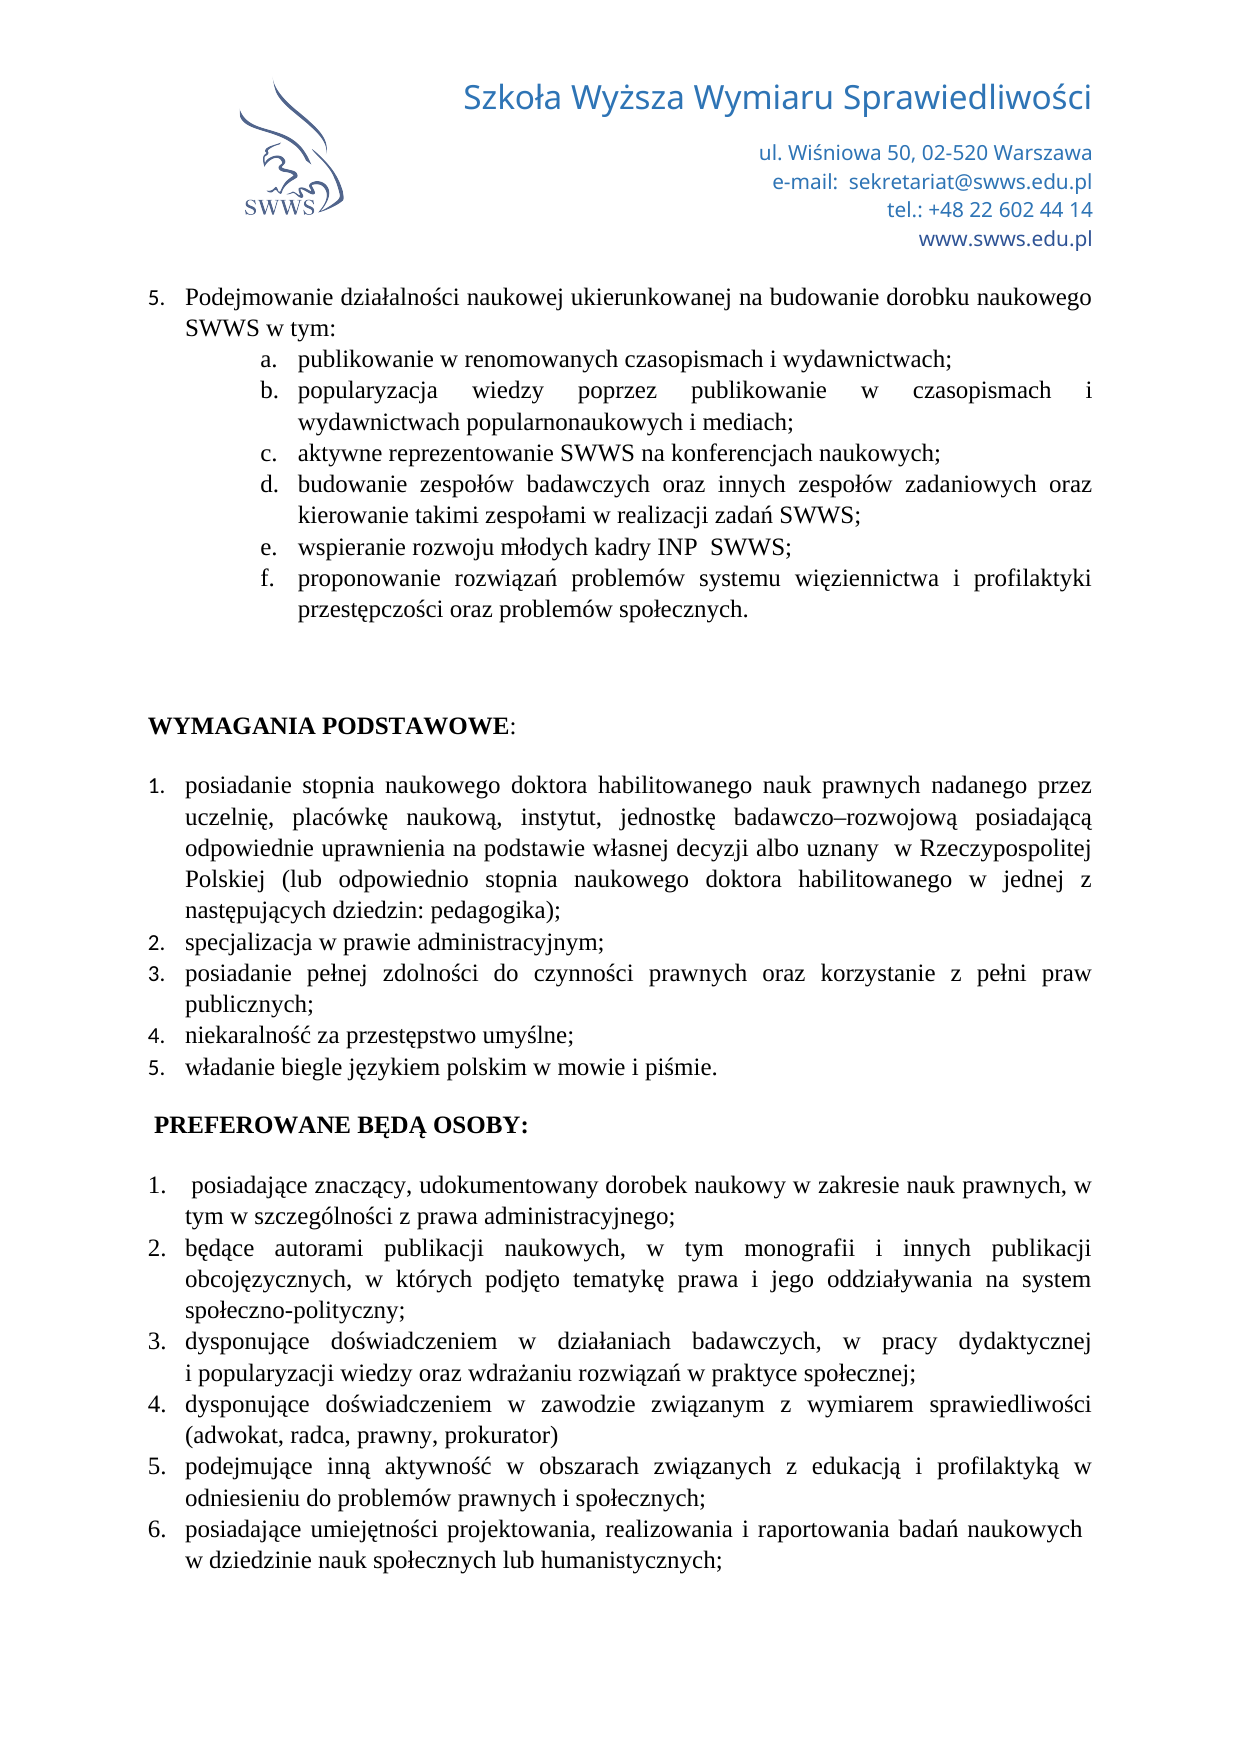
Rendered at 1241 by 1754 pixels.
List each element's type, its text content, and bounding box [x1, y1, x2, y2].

list posiadające umiejętności projektowania, realizowania i raportowania badań naukowych w dziedzinie nauk społecznych lub humanistycznych; [148, 1512, 1093, 1575]
text PREFEROWANE BĘDĄ OSOBY: [148, 1111, 1093, 1139]
list wspieranie rozwoju młodych kadry INP SWWS; [260, 530, 1093, 561]
text WYMAGANIA PODSTAWOWE: [148, 711, 1093, 740]
list specjalizacja w prawie administracyjnym; [148, 925, 1093, 956]
list podejmujące inną aktywność w obszarach związanych z edukacją i profilaktyką w odniesieniu do problemów prawnych i społecznych; [148, 1450, 1093, 1512]
picture [239, 76, 344, 215]
list budowanie zespołów badawczych oraz innych zespołów zadaniowych oraz kierowanie takimi zespołami w realizacji zadań SWWS; [260, 468, 1093, 530]
list Podejmowanie działalności naukowej ukierunkowanej na budowanie dorobku naukowego SWWS w tym: [148, 280, 1093, 343]
list posiadające znaczący, udokumentowany dorobek naukowy w zakresie nauk prawnych, w tym w szczególności z prawa administracyjnego; [148, 1168, 1093, 1231]
list publikowanie w renomowanych czasopismach i wydawnictwach; [260, 343, 1093, 374]
list posiadanie stopnia naukowego doktora habilitowanego nauk prawnych nadanego przez uczelnię, placówkę naukową, instytut, jednostkę badawczo–rozwojową posiadającą odpowiednie uprawnienia na podstawie własnej decyzji albo uznany w Rzeczypospolitej Polskiej (lub odpowiednio stopnia naukowego doktora habilitowanego w jednej z następujących dziedzin: pedagogika); [148, 769, 1093, 925]
list władanie biegle językiem polskim w mowie i piśmie. [148, 1050, 1093, 1081]
list niekaralność za przestępstwo umyślne; [148, 1019, 1093, 1050]
list posiadanie pełnej zdolności do czynności prawnych oraz korzystanie z pełni praw publicznych; [148, 956, 1093, 1019]
list proponowanie rozwiązań problemów systemu więziennictwa i profilaktyki przestępczości oraz problemów społecznych. [260, 561, 1093, 624]
list aktywne reprezentowanie SWWS na konferencjach naukowych; [260, 436, 1093, 468]
list będące autorami publikacji naukowych, w tym monografii i innych publikacji obcojęzycznych, w których podjęto tematykę prawa i jego oddziaływania na system społeczno-polityczny; [148, 1231, 1093, 1325]
list popularyzacja wiedzy poprzez publikowanie w czasopismach i wydawnictwach popularnonaukowych i mediach; [260, 374, 1093, 436]
list dysponujące doświadczeniem w zawodzie związanym z wymiarem sprawiedliwości (adwokat, radca, prawny, prokurator) [148, 1387, 1093, 1450]
list dysponujące doświadczeniem w działaniach badawczych, w pracy dydaktycznej i popularyzacji wiedzy oraz wdrażaniu rozwiązań w praktyce społecznej; [148, 1325, 1093, 1387]
